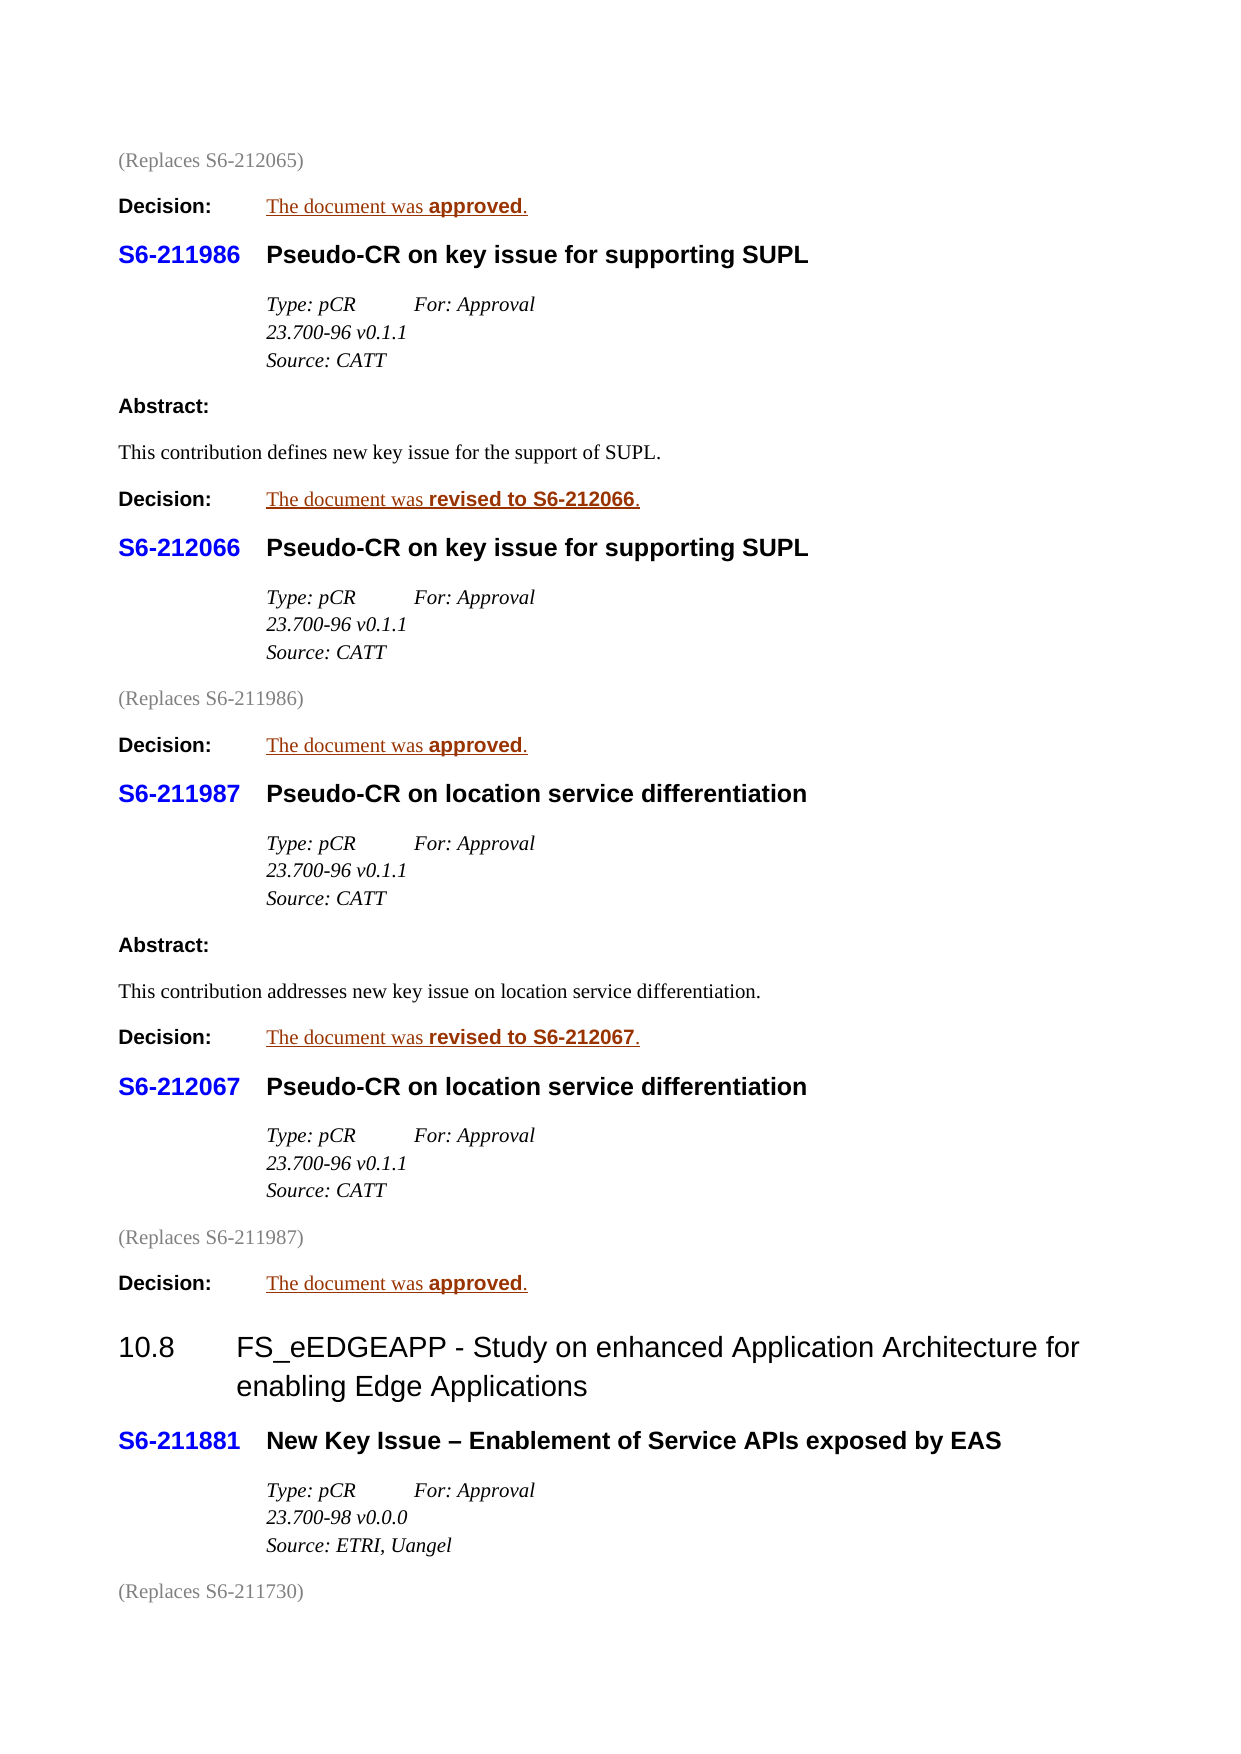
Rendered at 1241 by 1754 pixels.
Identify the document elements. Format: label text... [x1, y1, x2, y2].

text S6-211987 Pseudo-CR on location service differentiation [118, 779, 1122, 808]
text Decision: The document was approved. [118, 194, 1122, 218]
text Decision: The document was approved. [118, 1271, 1122, 1295]
text Decision: The document was revised to S6-212066. [118, 486, 1122, 511]
text Decision: The document was revised to S6-212067. [118, 1025, 1122, 1049]
text S6-212067 Pseudo-CR on location service differentiation [118, 1071, 1122, 1100]
text Type: pCR For: Approval 23.700-98 v0.0.0 Source: ETRI, Uangel [118, 1478, 1122, 1557]
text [118, 292, 1122, 372]
text (Replaces S6-211730) [118, 1579, 1122, 1603]
text (Replaces S6-212065) [118, 148, 1122, 172]
text S6-211986 Pseudo-CR on key issue for supporting SUPL [118, 241, 1122, 269]
text Type: pCR For: Approval 23.700-96 v0.1.1 Source: CATT [118, 831, 1122, 910]
text Type: pCR For: Approval 23.700-96 v0.1.1 Source: CATT [118, 1123, 1122, 1202]
text This contribution addresses new key issue on location service differentiation. [118, 979, 1122, 1003]
text (Replaces S6-211986) [118, 686, 1122, 710]
subtitle 10.8 FS_eEDGEAPP - Study on enhanced Application Architecture for enabling Edge Applications [118, 1330, 1122, 1402]
text This contribution defines new key issue for the support of SUPL. [118, 440, 1122, 464]
text S6-212066 Pseudo-CR on key issue for supporting SUPL [118, 533, 1122, 562]
text (Replaces S6-211987) [118, 1225, 1122, 1249]
text Abstract: [118, 932, 1122, 956]
text Abstract: [118, 394, 1122, 418]
text Decision: The document was approved. [118, 733, 1122, 757]
text S6-211881 New Key Issue – Enablement of Service APIs exposed by EAS [118, 1426, 1122, 1455]
text Type: pCR For: Approval 23.700-96 v0.1.1 Source: CATT [118, 585, 1122, 664]
